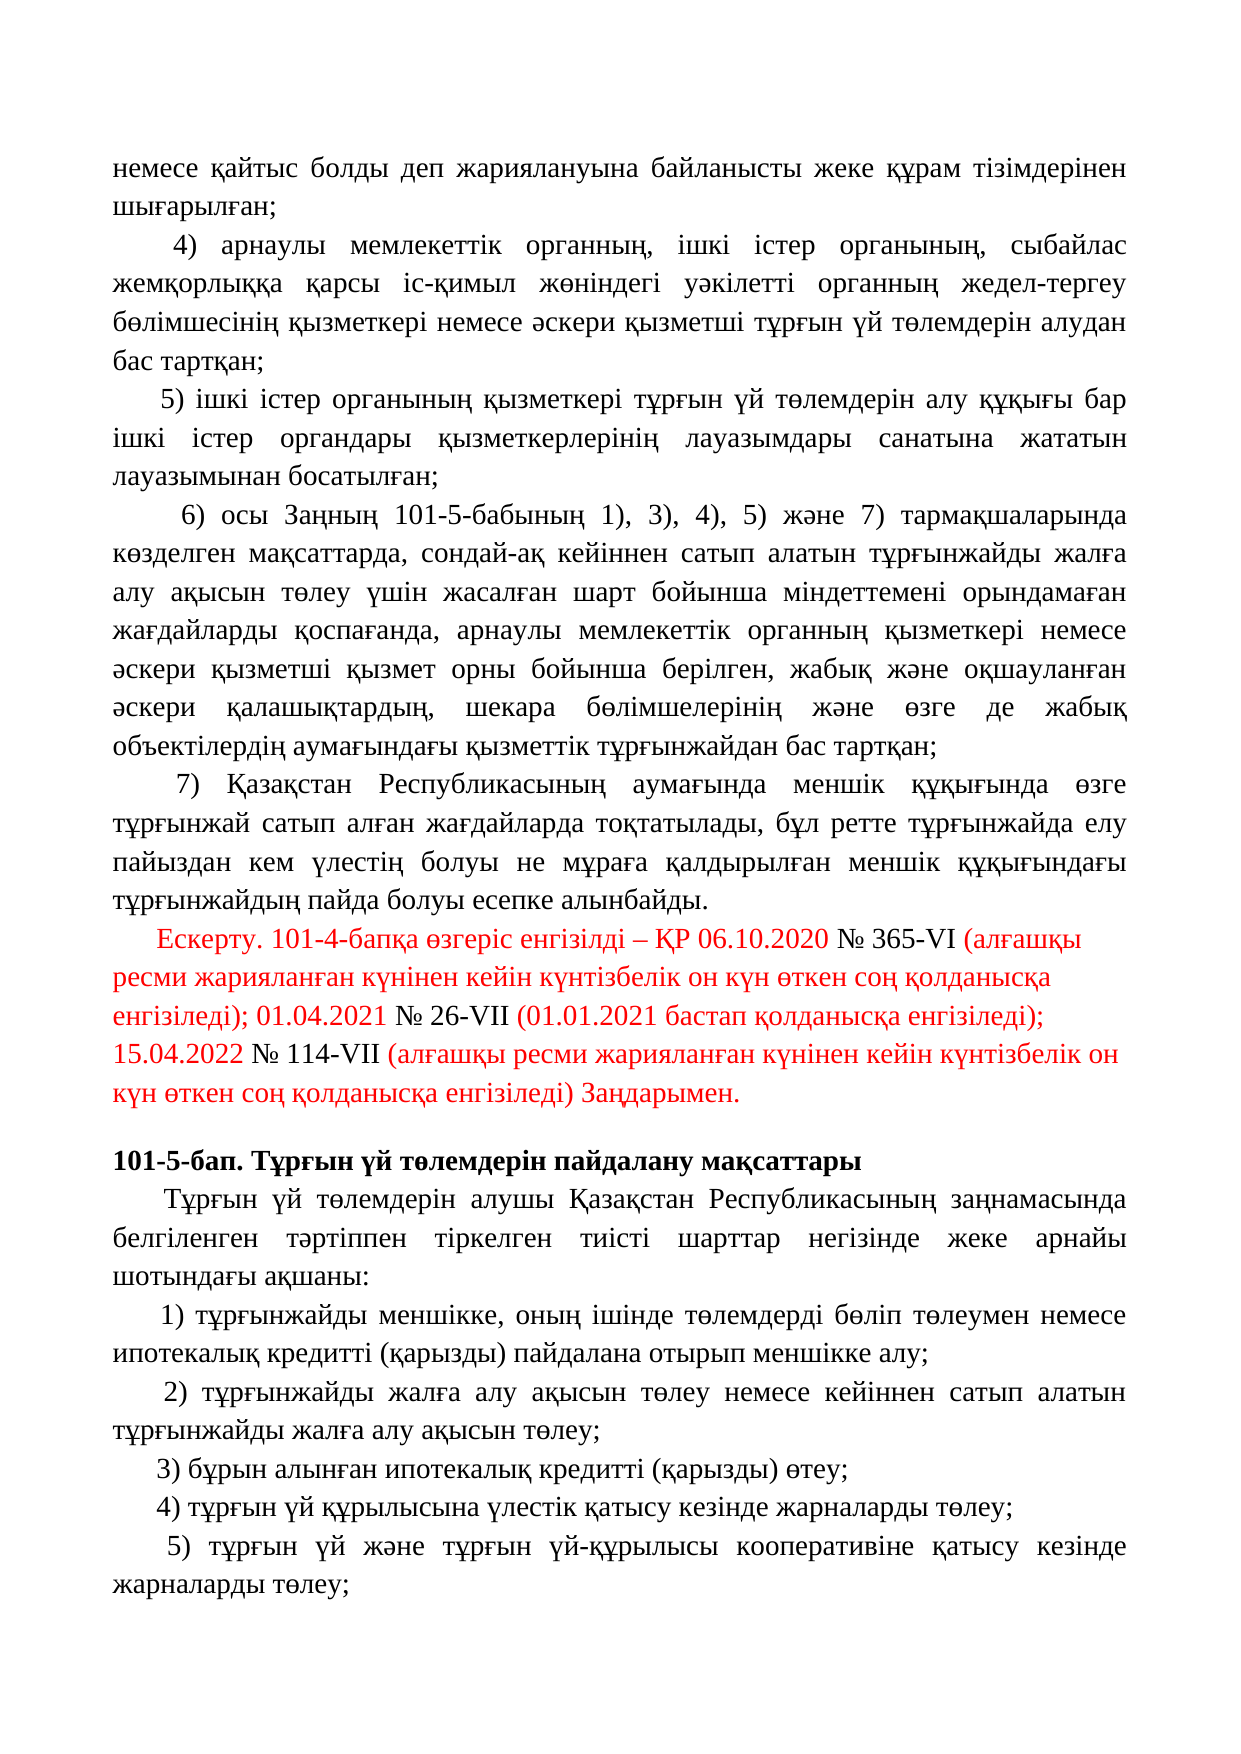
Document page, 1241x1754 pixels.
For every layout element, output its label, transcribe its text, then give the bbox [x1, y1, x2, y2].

text 101-5-бап. Тұрғын үй төлемдерін пайдалану мақсаттары [112, 1143, 1128, 1176]
text 6) осы Заңның 101-5-бабының 1), 3), 4), 5) және 7) тармақшаларында көзделген мақсаттарда, сондай-ақ кейіннен сатып алатын тұрғынжайды жалға алу ақысын төлеу үшін жасалған шарт бойынша міндеттемені орындамаған жағдайларды қоспағанда, арнаулы мемлекеттік органның қызметкері немесе әскери қызметші қызмет орны бойынша берілген, жабық және оқшауланған әскери қалашықтардың, шекара бөлімшелерінің және өзге де жабық объектілердің аумағындағы қызметтік тұрғынжайдан бас тартқан; [112, 497, 1128, 762]
text Тұрғын үй төлемдерін алушы Қазақстан Республикасының заңнамасында белгіленген тәртіппен тіркелген тиісті шарттар негізінде жеке арнайы шотындағы ақшаны: [112, 1181, 1128, 1292]
text 5) ішкі істер органының қызметкері тұрғын үй төлемдерін алу құқығы бар ішкі істер органдары қызметкерлерінің лауазымдары санатына жататын лауазымынан босатылған; [112, 381, 1128, 492]
text 5) тұрғын үй және тұрғын үй-құрылысы кооперативіне қатысу кезінде жарналарды төлеу; [112, 1528, 1128, 1600]
text 3) бұрын алынған ипотекалық кредитті (қарызды) өтеу; [112, 1451, 1128, 1484]
text 1) тұрғынжайды меншікке, оның ішінде төлемдерді бөліп төлеумен немесе ипотекалық кредитті (қарызды) пайдалана отырып меншікке алу; [112, 1297, 1128, 1369]
text 4) арнаулы мемлекеттік органның, ішкі істер органының, сыбайлас жемқорлыққа қарсы іс-қимыл жөніндегі уәкілетті органның жедел-тергеу бөлімшесінің қызметкері немесе әскери қызметші тұрғын үй төлемдерін алудан бас тартқан; [112, 227, 1128, 376]
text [112, 150, 1128, 222]
text Ескерту. 101-4-бапқа өзгеріс енгізілді – ҚР 06.10.2020 № 365-VI (алғашқы ресми жарияланған күнінен кейін күнтізбелік он күн өткен соң қолданысқа енгізіледі); 01.04.2021 № 26-VII (01.01.2021 бастап қолданысқа енгізіледі); 15.04.2022 № 114-VII (алғашқы ресми жарияланған күнінен кейін күнтізбелік он күн өткен соң қолданысқа енгізіледі) Заңдарымен. [112, 921, 1128, 1139]
text 4) тұрғын үй құрылысына үлестік қатысу кезінде жарналарды төлеу; [112, 1489, 1128, 1523]
text 2) тұрғынжайды жалға алу ақысын төлеу немесе кейіннен сатып алатын тұрғынжайды жалға алу ақысын төлеу; [112, 1374, 1128, 1446]
text 7) Қазақстан Республикасының аумағында меншік құқығында өзге тұрғынжай сатып алған жағдайларда тоқтатылады, бұл ретте тұрғынжайда елу пайыздан кем үлестің болуы не мұраға қалдырылған меншік құқығындағы тұрғынжайдың пайда болуы есепке алынбайды. [112, 767, 1128, 916]
